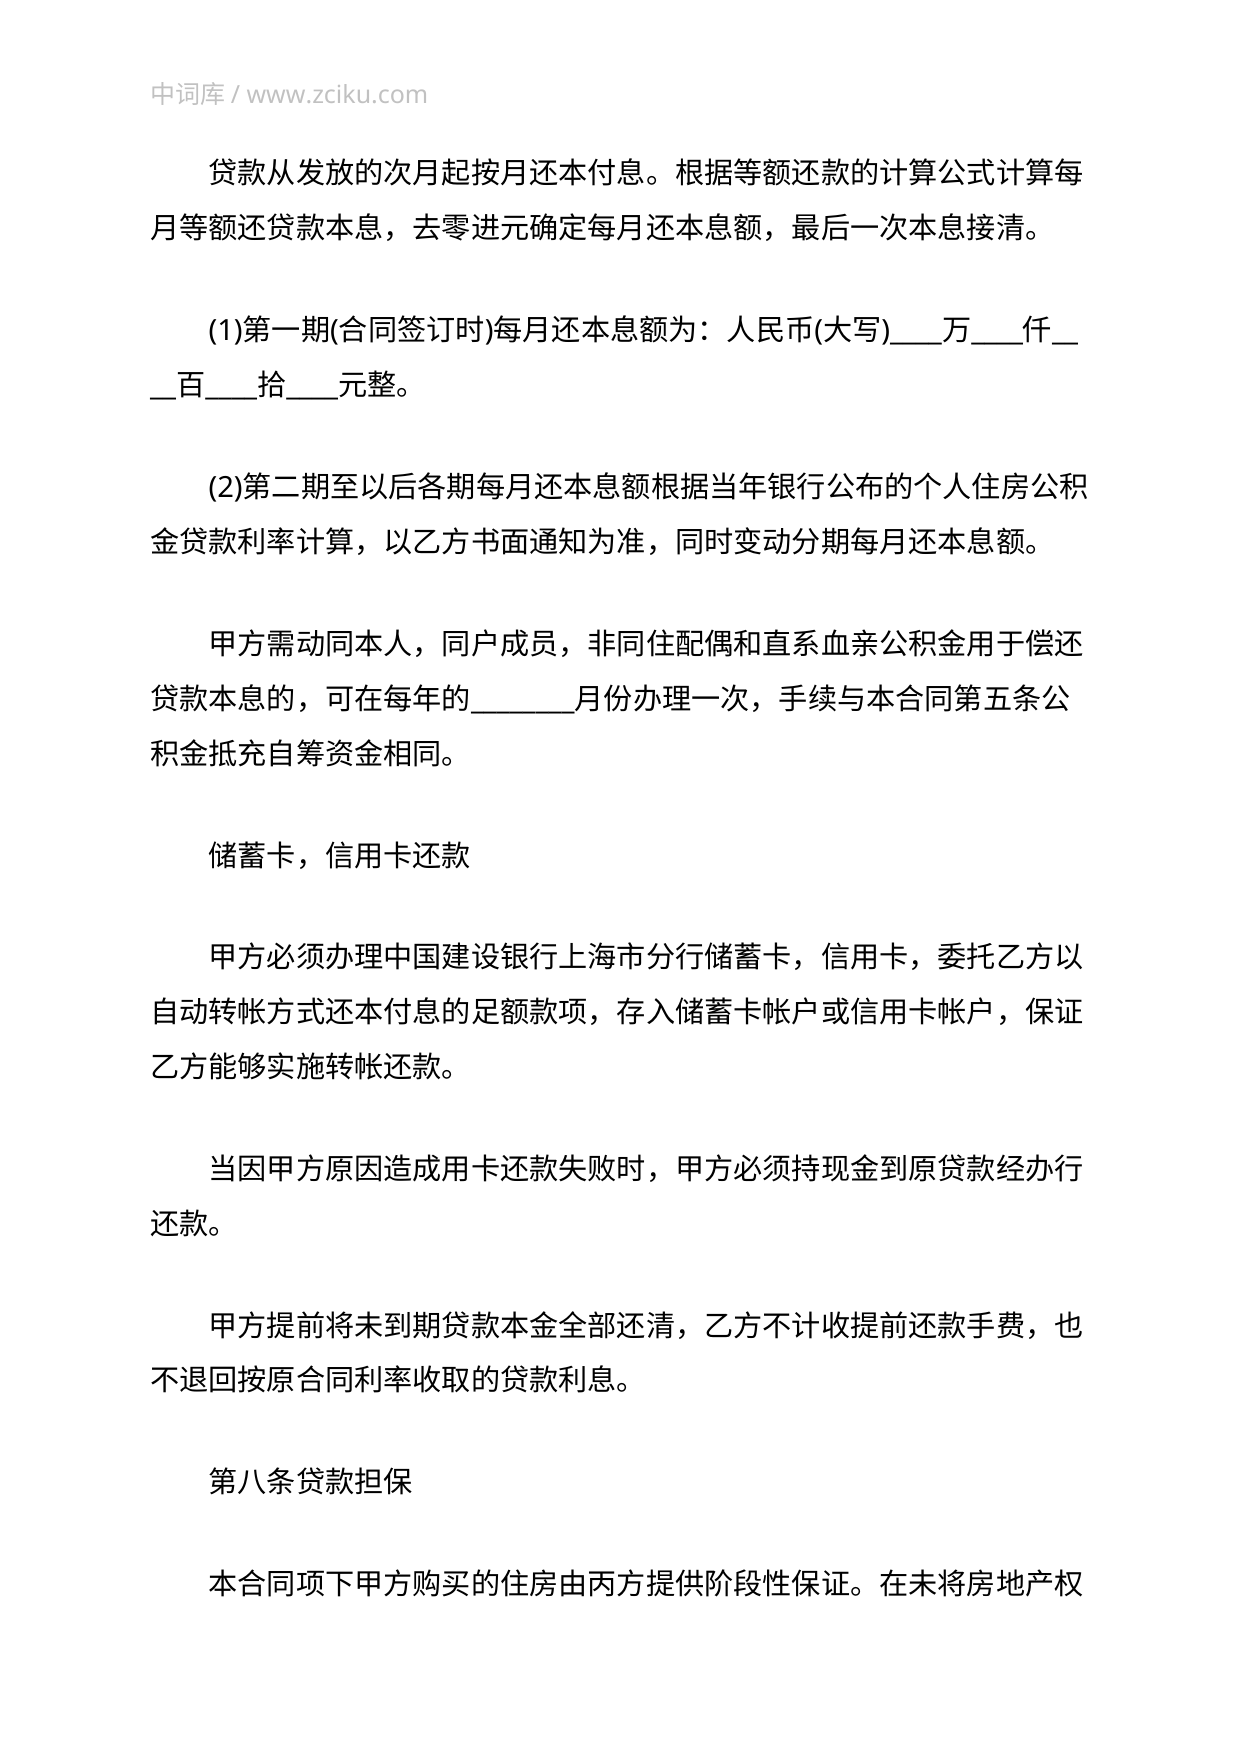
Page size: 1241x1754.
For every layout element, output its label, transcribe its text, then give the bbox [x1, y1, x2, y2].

text 当因甲方原因造成用卡还款失败时，甲方必须持现金到原贷款经办行还款。 [150, 1145, 1090, 1243]
text (2)第二期至以后各期每月还本息额根据当年银行公布的个人住房公积金贷款利率计算，以乙方书面通知为准，同时变动分期每月还本息额。 [150, 464, 1090, 561]
text 甲方需动同本人，同户成员，非同住配偶和直系血亲公积金用于偿还贷款本息的，可在每年的________月份办理一次，手续与本合同第五条公积金抵充自筹资金相同。 [150, 620, 1090, 773]
text 贷款从发放的次月起按月还本付息。根据等额还款的计算公式计算每月等额还贷款本息，去零进元确定每月还本息额，最后一次本息接清。 [150, 150, 1090, 247]
text 第八条贷款担保 [150, 1459, 1090, 1501]
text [150, 1561, 1090, 1603]
text 甲方提前将未到期贷款本金全部还清，乙方不计收提前还款手费，也不退回按原合同利率收取的贷款利息。 [150, 1302, 1090, 1399]
text 甲方必须办理中国建设银行上海市分行储蓄卡，信用卡，委托乙方以自动转帐方式还本付息的足额款项，存入储蓄卡帐户或信用卡帐户，保证乙方能够实施转帐还款。 [150, 934, 1090, 1086]
text 储蓄卡，信用卡还款 [150, 832, 1090, 874]
text (1)第一期(合同签订时)每月还本息额为：人民币(大写)____万____仟____百____拾____元整。 [150, 307, 1090, 404]
